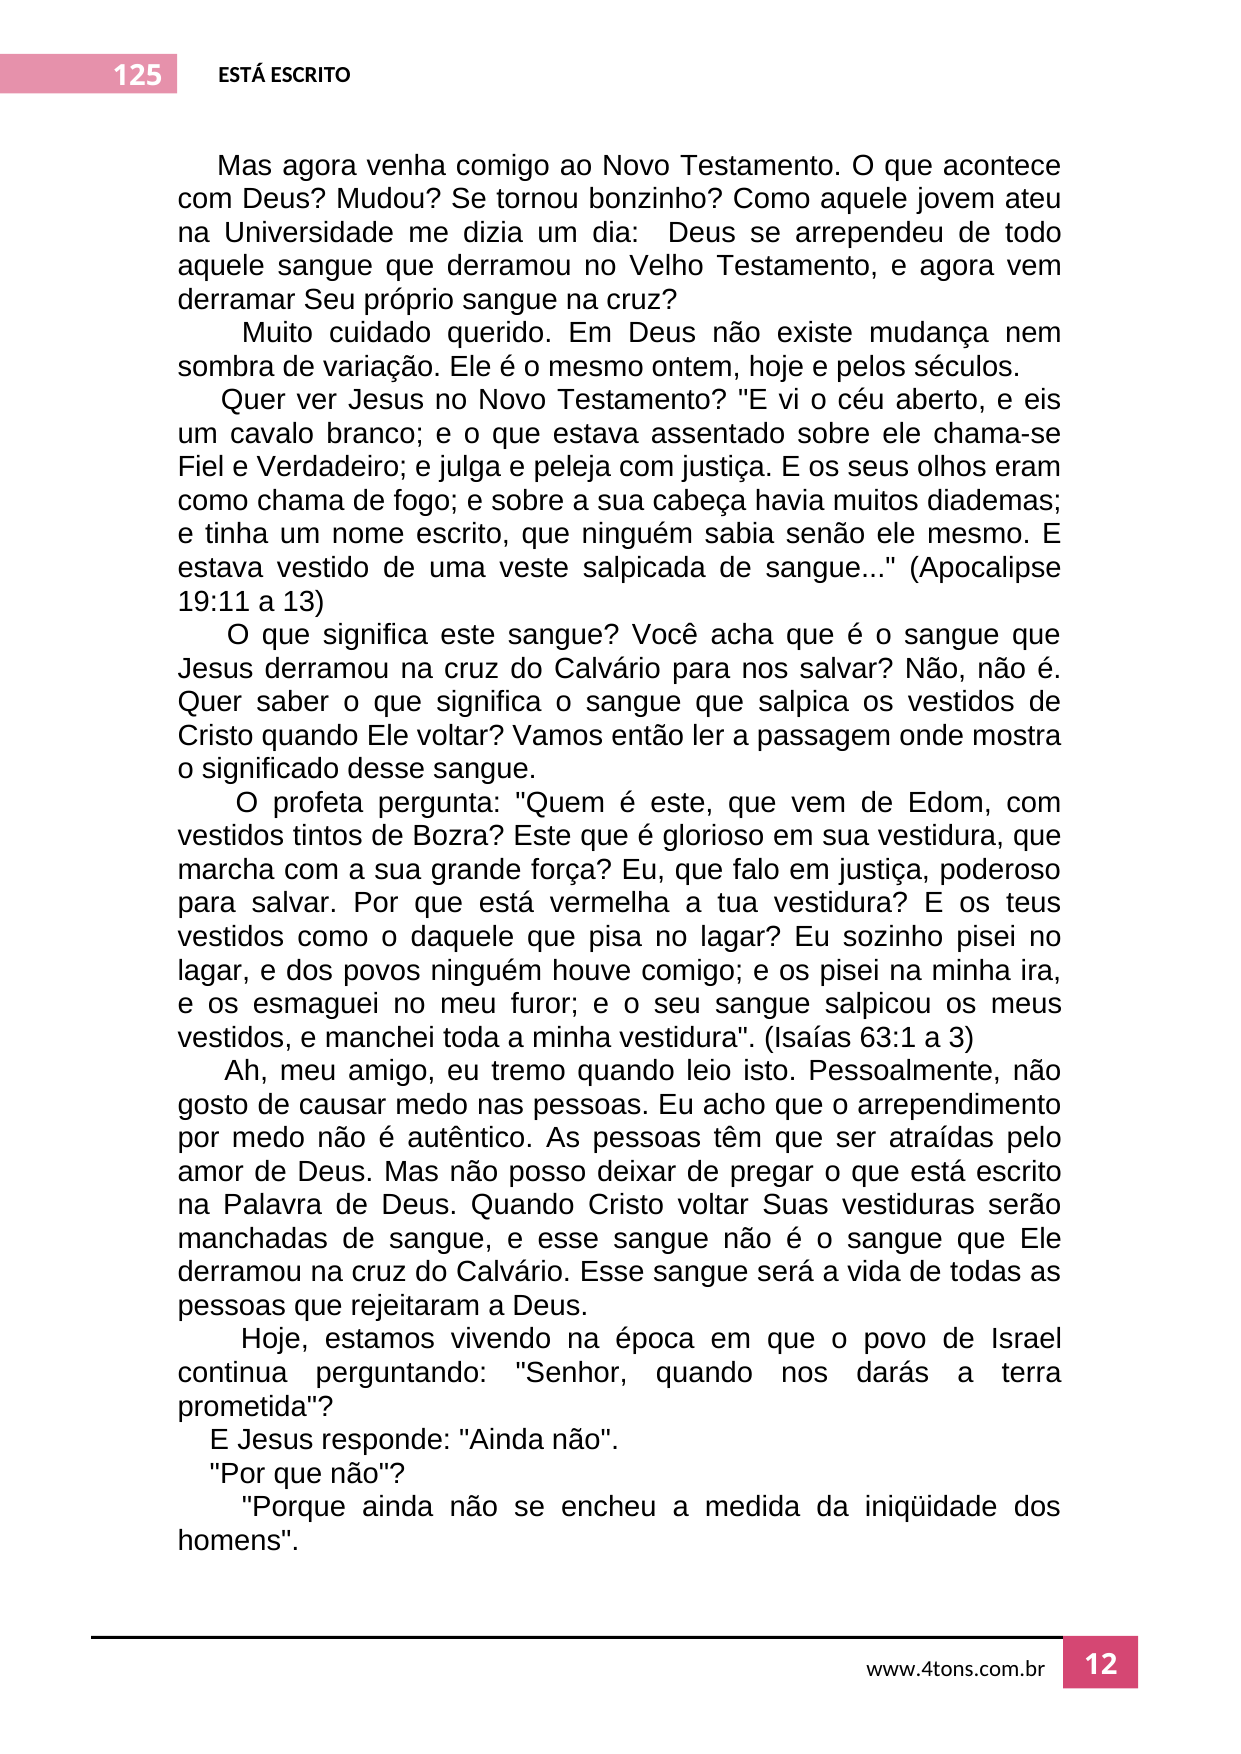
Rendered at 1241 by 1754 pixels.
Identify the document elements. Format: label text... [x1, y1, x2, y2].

text Hoje, estamos vivendo na época em que o povo de Israel continua perguntando: "Senhor, quando nos darás a terra prometida"? [177, 1322, 1063, 1422]
text "Por que não"? [177, 1456, 1063, 1489]
text Quer ver Jesus no Novo Testamento? "E vi o céu aberto, e eis um cavalo branco; e o que estava assentado sobre ele chama-se Fiel e Verdadeiro; e julga e peleja com justiça. E os seus olhos eram como chama de fogo; e sobre a sua cabeça havia muitos diademas; e tinha um nome escrito, que ninguém sabia senão ele mesmo. E estava vestido de uma veste salpicada de sangue..." (Apocalipse 19:11 a 13) [177, 382, 1063, 617]
text E Jesus responde: "Ainda não". [177, 1422, 1063, 1456]
text O profeta pergunta: "Quem é este, que vem de Edom, com vestidos tintos de Bozra? Este que é glorioso em sua vestidura, que marcha com a sua grande força? Eu, que falo em justiça, poderoso para salvar. Por que está vermelha a tua vestidura? E os teus vestidos como o daquele que pisa no lagar? Eu sozinho pisei no lagar, e dos povos ninguém houve comigo; e os pisei na minha ira, e os esmaguei no meu furor; e o seu sangue salpicou os meus vestidos, e manchei toda a minha vestidura". (Isaías 63:1 a 3) [177, 785, 1063, 1053]
text "Porque ainda não se encheu a medida da iniqüidade dos homens". [177, 1489, 1063, 1556]
text O que significa este sangue? Você acha que é o sangue que Jesus derramou na cruz do Calvário para nos salvar? Não, não é. Quer saber o que significa o sangue que salpica os vestidos de Cristo quando Ele voltar? Vamos então ler a passagem onde mostra o significado desse sangue. [177, 617, 1063, 785]
text Ah, meu amigo, eu tremo quando leio isto. Pessoalmente, não gosto de causar medo nas pessoas. Eu acho que o arrependimento por medo não é autêntico. As pessoas têm que ser atraídas pelo amor de Deus. Mas não posso deixar de pregar o que está escrito na Palavra de Deus. Quando Cristo voltar Suas vestiduras serão manchadas de sangue, e esse sangue não é o sangue que Ele derramou na cruz do Calvário. Esse sangue será a vida de todas as pessoas que rejeitaram a Deus. [177, 1053, 1063, 1322]
text Muito cuidado querido. Em Deus não existe mudança nem sombra de variação. Ele é o mesmo ontem, hoje e pelos séculos. [177, 315, 1063, 382]
text Mas agora venha comigo ao Novo Testamento. O que acontece com Deus? Mudou? Se tornou bonzinho? Como aquele jovem ateu na Universidade me dizia um dia: Deus se arrependeu de todo aquele sangue que derramou no Velho Testamento, e agora vem derramar Seu próprio sangue na cruz? [177, 148, 1063, 315]
